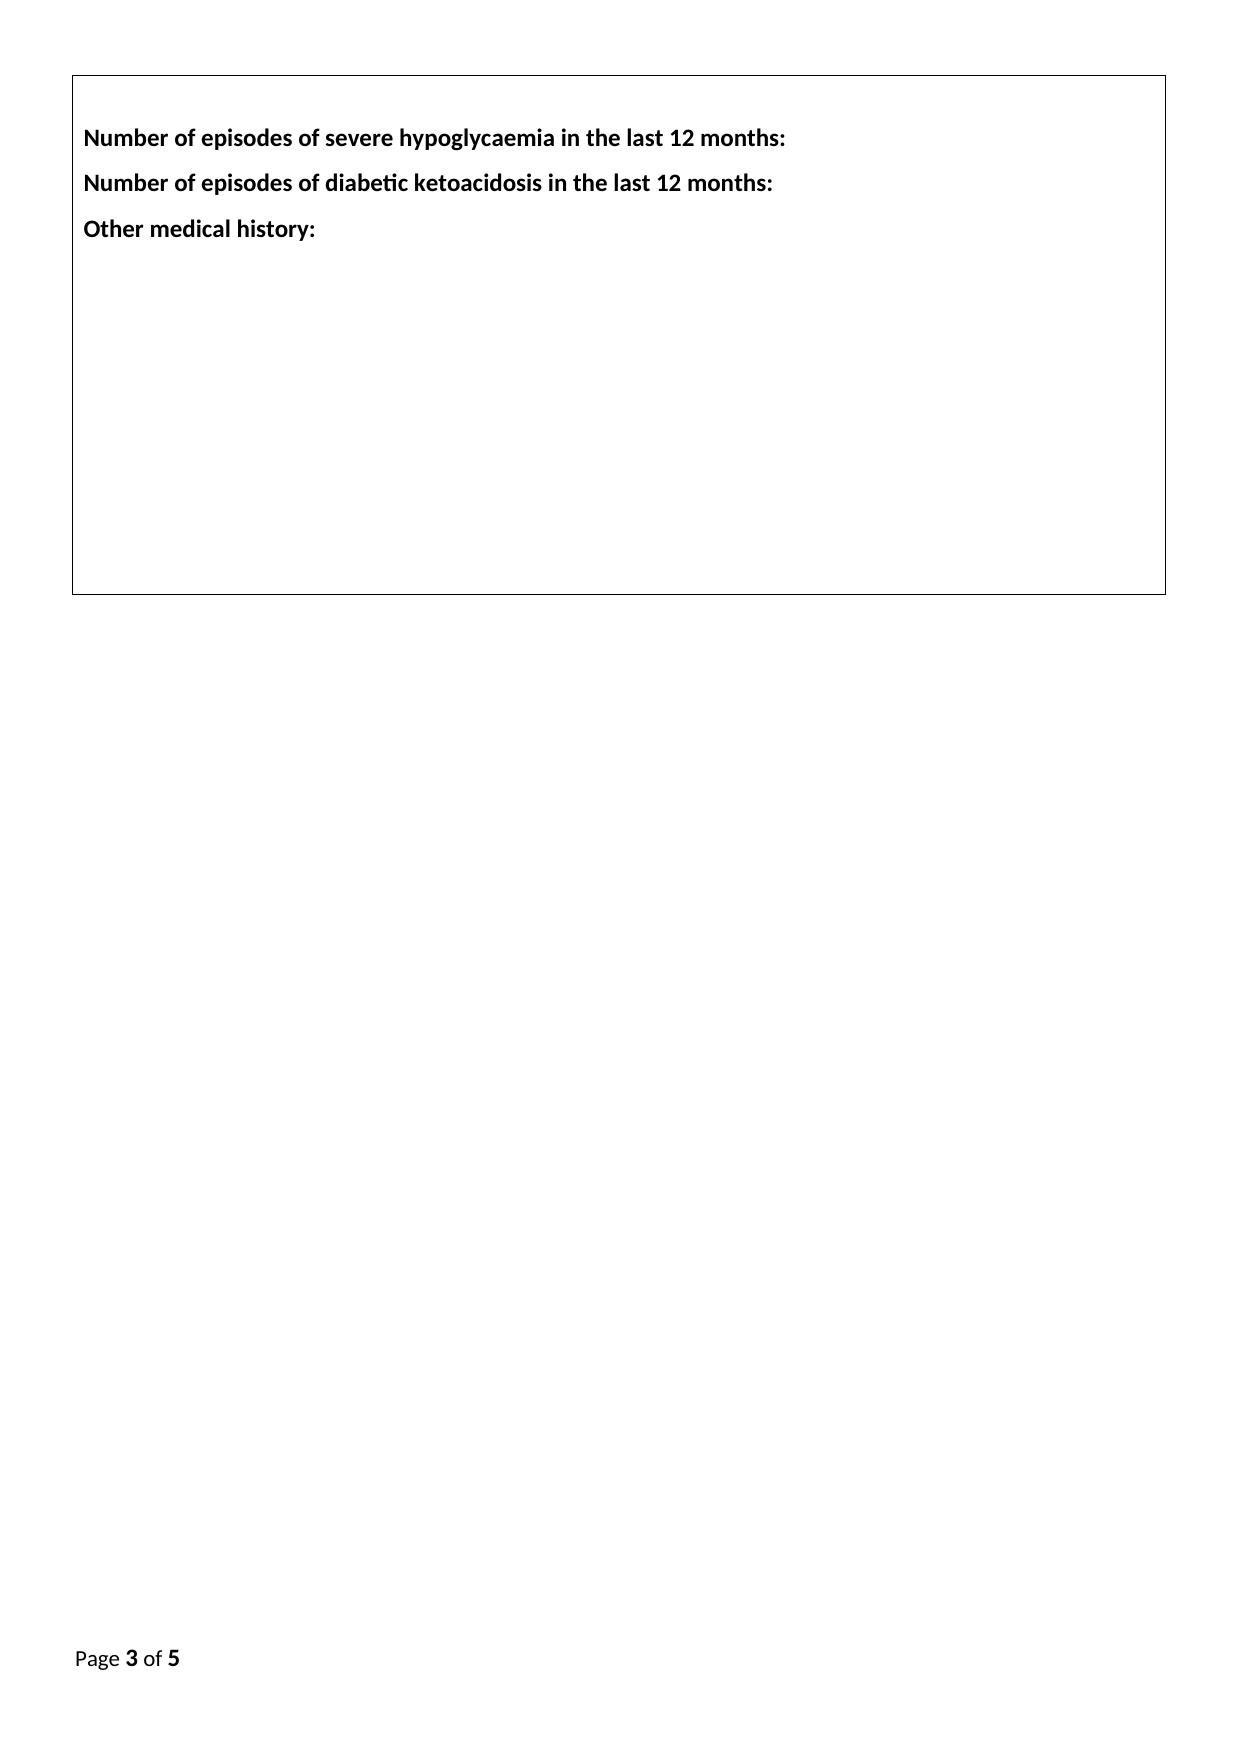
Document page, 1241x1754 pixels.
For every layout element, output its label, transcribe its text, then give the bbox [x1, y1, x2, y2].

table_cell Number of episodes of severe hypoglycaemia in the last 12 months: Number of episodes of diabetic ketoacidosis in the last 12 months: Other medical history: [73, 76, 1165, 594]
